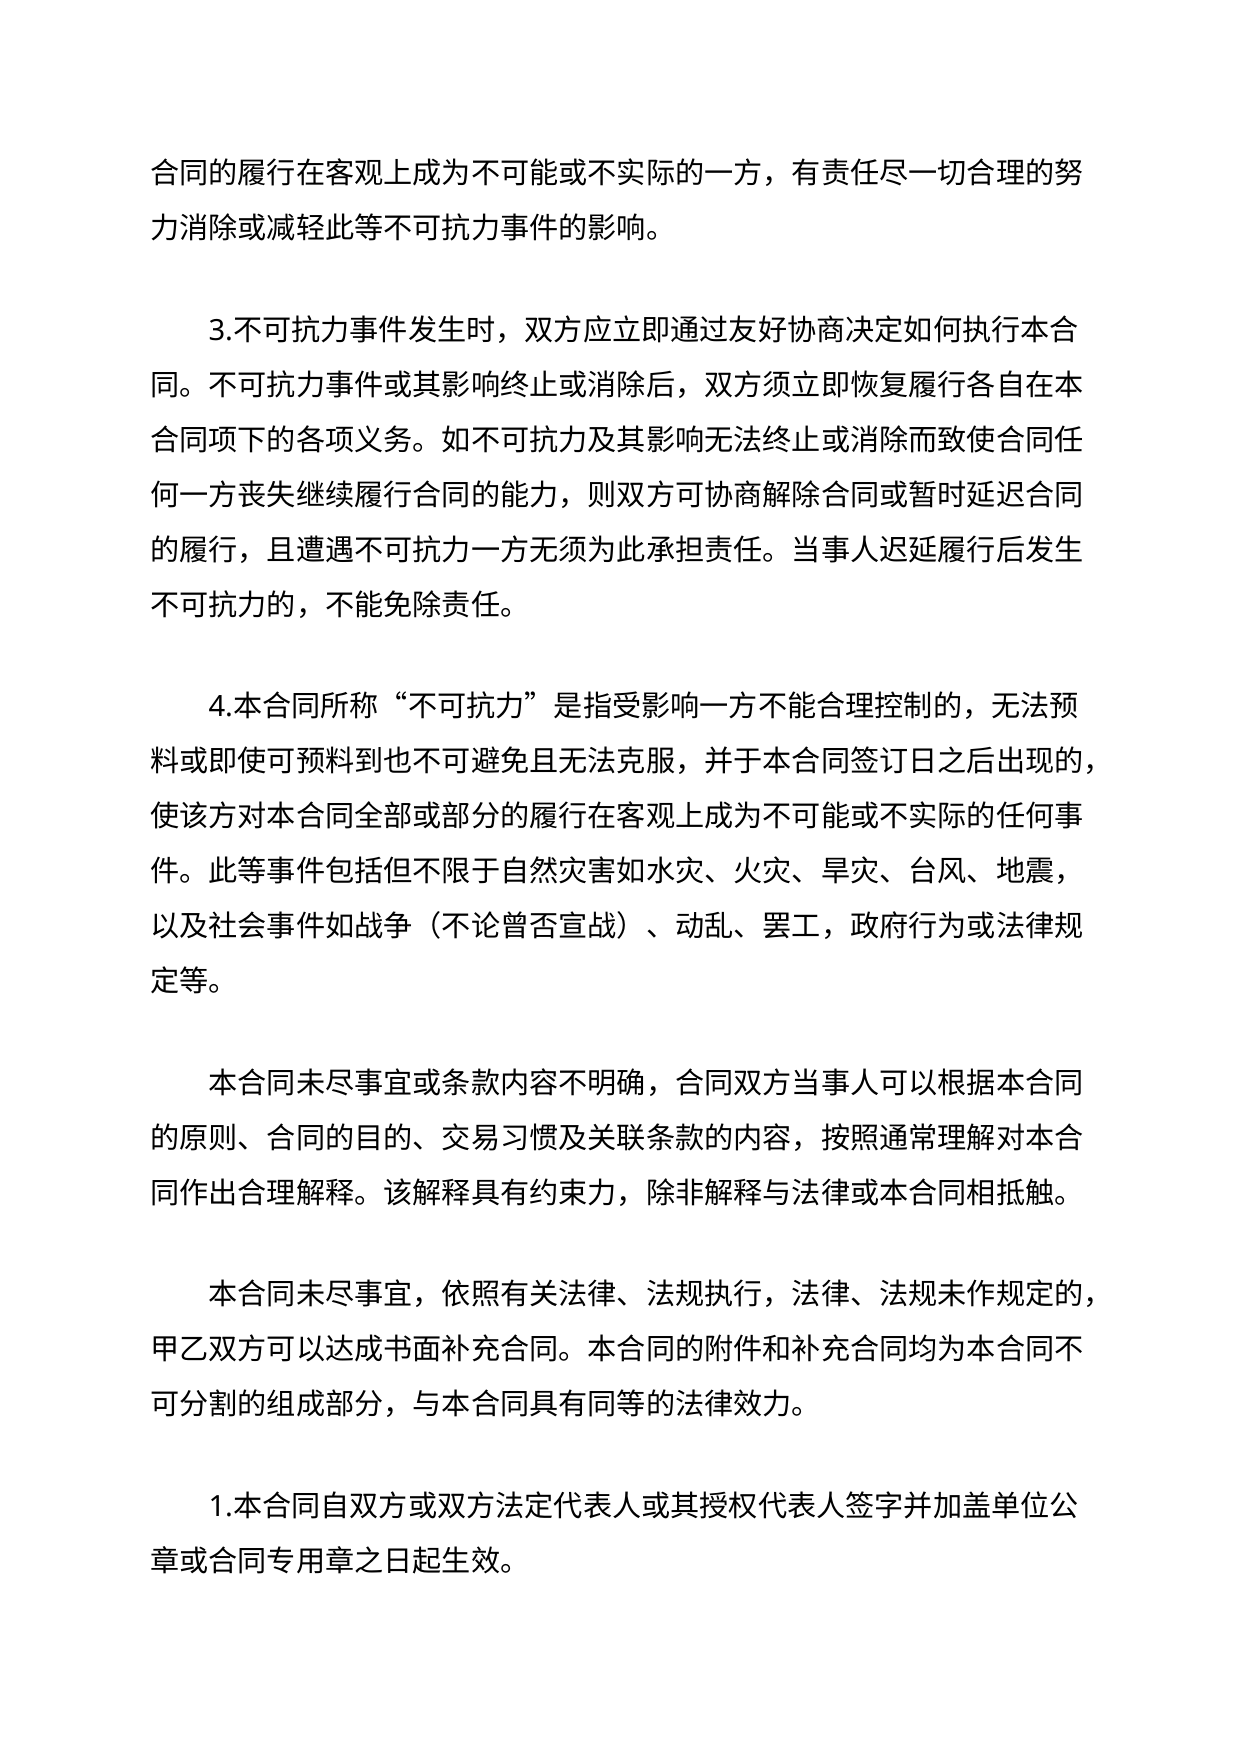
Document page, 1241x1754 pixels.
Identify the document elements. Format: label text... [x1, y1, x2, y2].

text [150, 150, 1090, 247]
text 本合同未尽事宜，依照有关法律、法规执行，法律、法规未作规定的，甲乙双方可以达成书面补充合同。本合同的附件和补充合同均为本合同不可分割的组成部分，与本合同具有同等的法律效力。 [150, 1271, 1090, 1423]
text 1.本合同自双方或双方法定代表人或其授权代表人签字并加盖单位公章或合同专用章之日起生效。 [150, 1482, 1090, 1580]
text 4.本合同所称“不可抗力”是指受影响一方不能合理控制的，无法预料或即使可预料到也不可避免且无法克服，并于本合同签订日之后出现的，使该方对本合同全部或部分的履行在客观上成为不可能或不实际的任何事件。此等事件包括但不限于自然灾害如水灾、火灾、旱灾、台风、地震，以及社会事件如战争（不论曾否宣战）、动乱、罢工，政府行为或法律规定等。 [150, 683, 1090, 1000]
text 3.不可抗力事件发生时，双方应立即通过友好协商决定如何执行本合同。不可抗力事件或其影响终止或消除后，双方须立即恢复履行各自在本合同项下的各项义务。如不可抗力及其影响无法终止或消除而致使合同任何一方丧失继续履行合同的能力，则双方可协商解除合同或暂时延迟合同的履行，且遭遇不可抗力一方无须为此承担责任。当事人迟延履行后发生不可抗力的，不能免除责任。 [150, 307, 1090, 623]
text 本合同未尽事宜或条款内容不明确，合同双方当事人可以根据本合同的原则、合同的目的、交易习惯及关联条款的内容，按照通常理解对本合同作出合理解释。该解释具有约束力，除非解释与法律或本合同相抵触。 [150, 1059, 1090, 1211]
